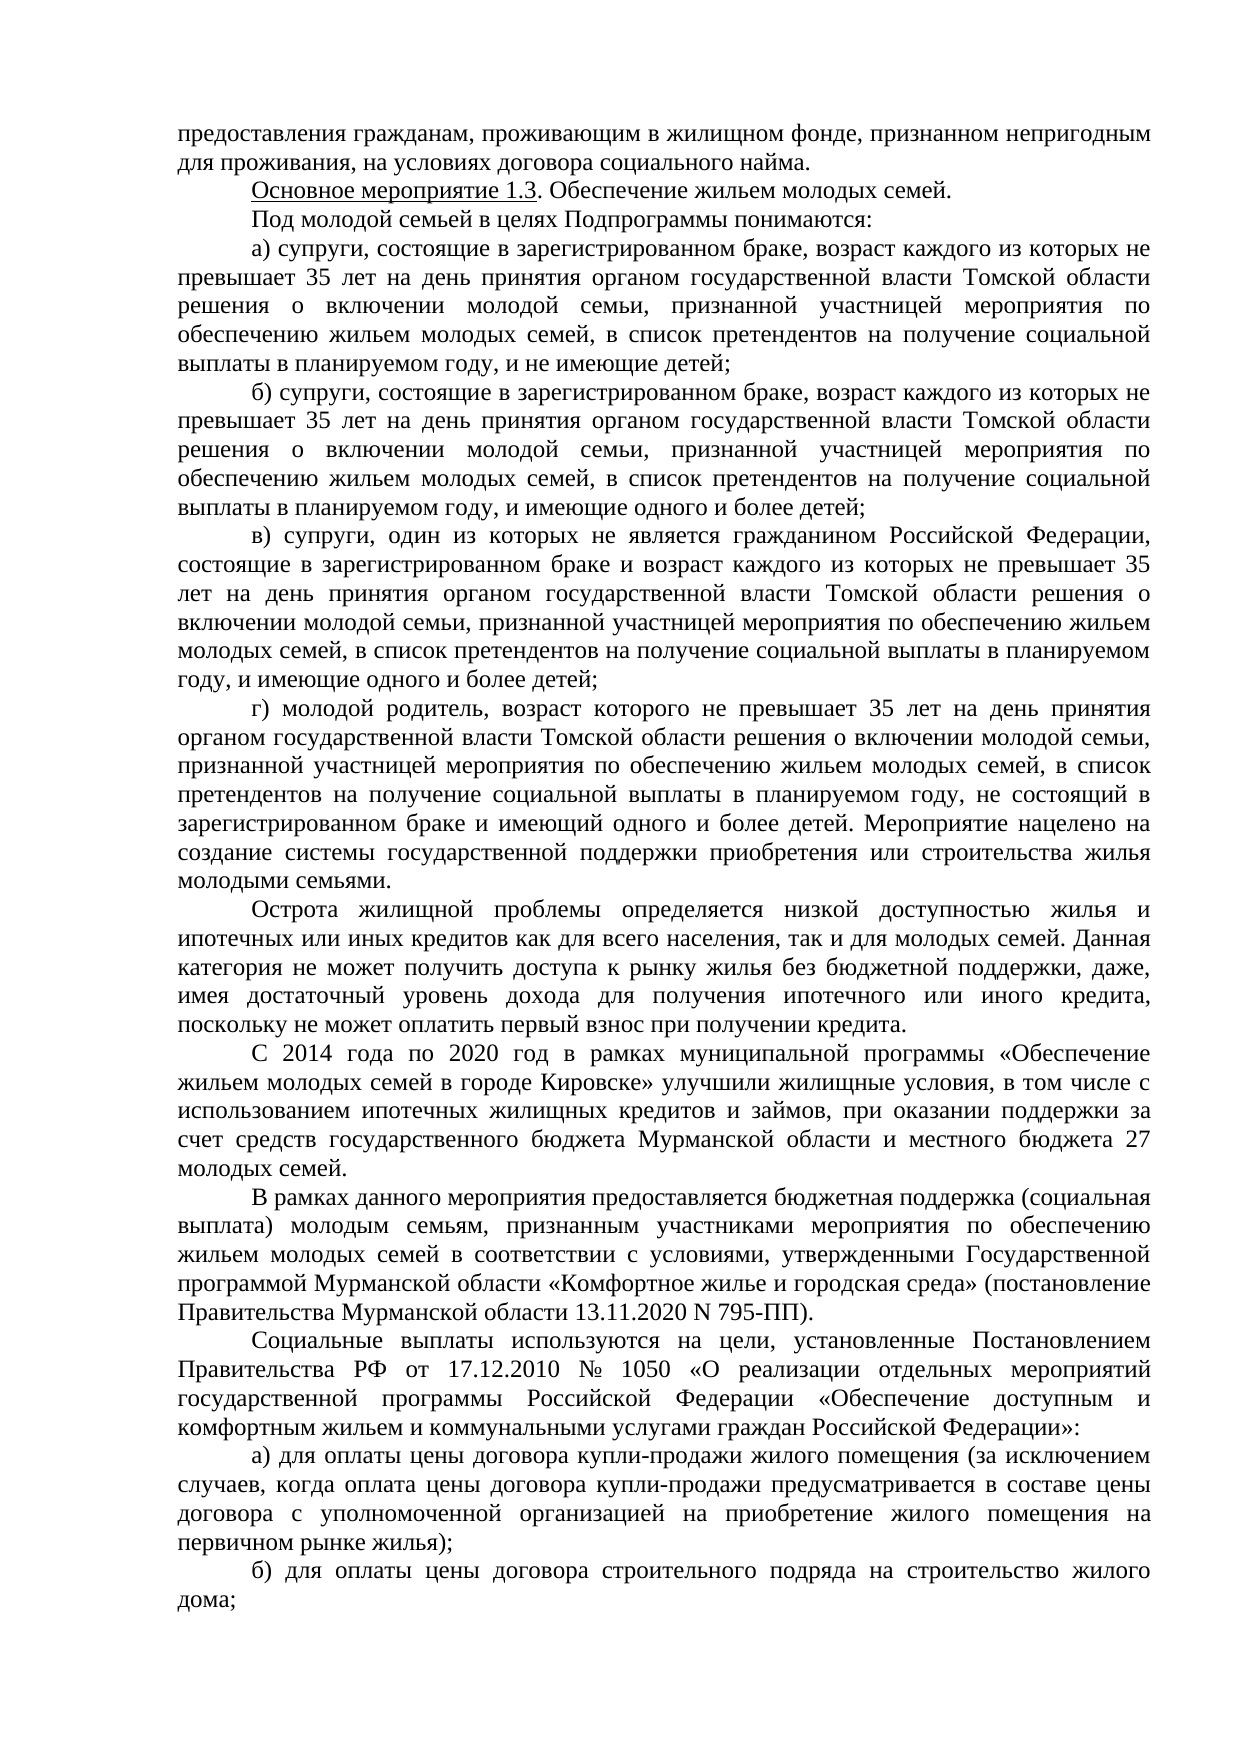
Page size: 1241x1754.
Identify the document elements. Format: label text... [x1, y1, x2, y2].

text Под молодой семьей в целях Подпрограммы понимаются: [177, 204, 1152, 233]
text а) для оплаты цены договора купли-продажи жилого помещения (за исключением случаев, когда оплата цены договора купли-продажи предусматривается в составе цены договора с уполномоченной организацией на приобретение жилого помещения на первичном рынке жилья); [177, 1441, 1152, 1556]
text С 2014 года по 2020 год в рамках муниципальной программы «Обеспечение жильем молодых семей в городе Кировске» улучшили жилищные условия, в том числе с использованием ипотечных жилищных кредитов и займов, при оказании поддержки за счет средств государственного бюджета Мурманской области и местного бюджета 27 молодых семей. [177, 1038, 1152, 1182]
text Социальные выплаты используются на цели, установленные Постановлением Правительства РФ от 17.12.2010 № 1050 «О реализации отдельных мероприятий государственной программы Российской Федерации «Обеспечение доступным и комфортным жильем и коммунальными услугами граждан Российской Федерации»: [177, 1326, 1152, 1441]
text Острота жилищной проблемы определяется низкой доступностью жилья и ипотечных или иных кредитов как для всего населения, так и для молодых семей. Данная категория не может получить доступа к рынку жилья без бюджетной поддержки, даже, имея достаточный уровень дохода для получения ипотечного или иного кредита, поскольку не может оплатить первый взнос при получении кредита. [177, 894, 1152, 1038]
text Основное мероприятие 1.3. Обеспечение жильем молодых семей. [177, 176, 1152, 204]
text б) супруги, состоящие в зарегистрированном браке, возраст каждого из которых не превышает 35 лет на день принятия органом государственной власти Томской области решения о включении молодой семьи, признанной участницей мероприятия по обеспечению жильем молодых семей, в список претендентов на получение социальной выплаты в планируемом году, и имеющие одного и более детей; [177, 377, 1152, 521]
text б) для оплаты цены договора строительного подряда на строительство жилого дома; [177, 1556, 1152, 1613]
text в) супруги, один из которых не является гражданином Российской Федерации, состоящие в зарегистрированном браке и возраст каждого из которых не превышает 35 лет на день принятия органом государственной власти Томской области решения о включении молодой семьи, признанной участницей мероприятия по обеспечению жильем молодых семей, в список претендентов на получение социальной выплаты в планируемом году, и имеющие одного и более детей; [177, 521, 1152, 693]
text а) супруги, состоящие в зарегистрированном браке, возраст каждого из которых не превышает 35 лет на день принятия органом государственной власти Томской области решения о включении молодой семьи, признанной участницей мероприятия по обеспечению жильем молодых семей, в список претендентов на получение социальной выплаты в планируемом году, и не имеющие детей; [177, 233, 1152, 377]
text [177, 118, 1152, 176]
text В рамках данного мероприятия предоставляется бюджетная поддержка (социальная выплата) молодым семьям, признанным участниками мероприятия по обеспечению жильем молодых семей в соответствии с условиями, утвержденными Государственной программой Мурманской области «Комфортное жилье и городская среда» (постановление Правительства Мурманской области 13.11.2020 N 795-ПП). [177, 1182, 1152, 1326]
text г) молодой родитель, возраст которого не превышает 35 лет на день принятия органом государственной власти Томской области решения о включении молодой семьи, признанной участницей мероприятия по обеспечению жильем молодых семей, в список претендентов на получение социальной выплаты в планируемом году, не состоящий в зарегистрированном браке и имеющий одного и более детей. Мероприятие нацелено на создание системы государственной поддержки приобретения или строительства жилья молодыми семьями. [177, 693, 1152, 894]
